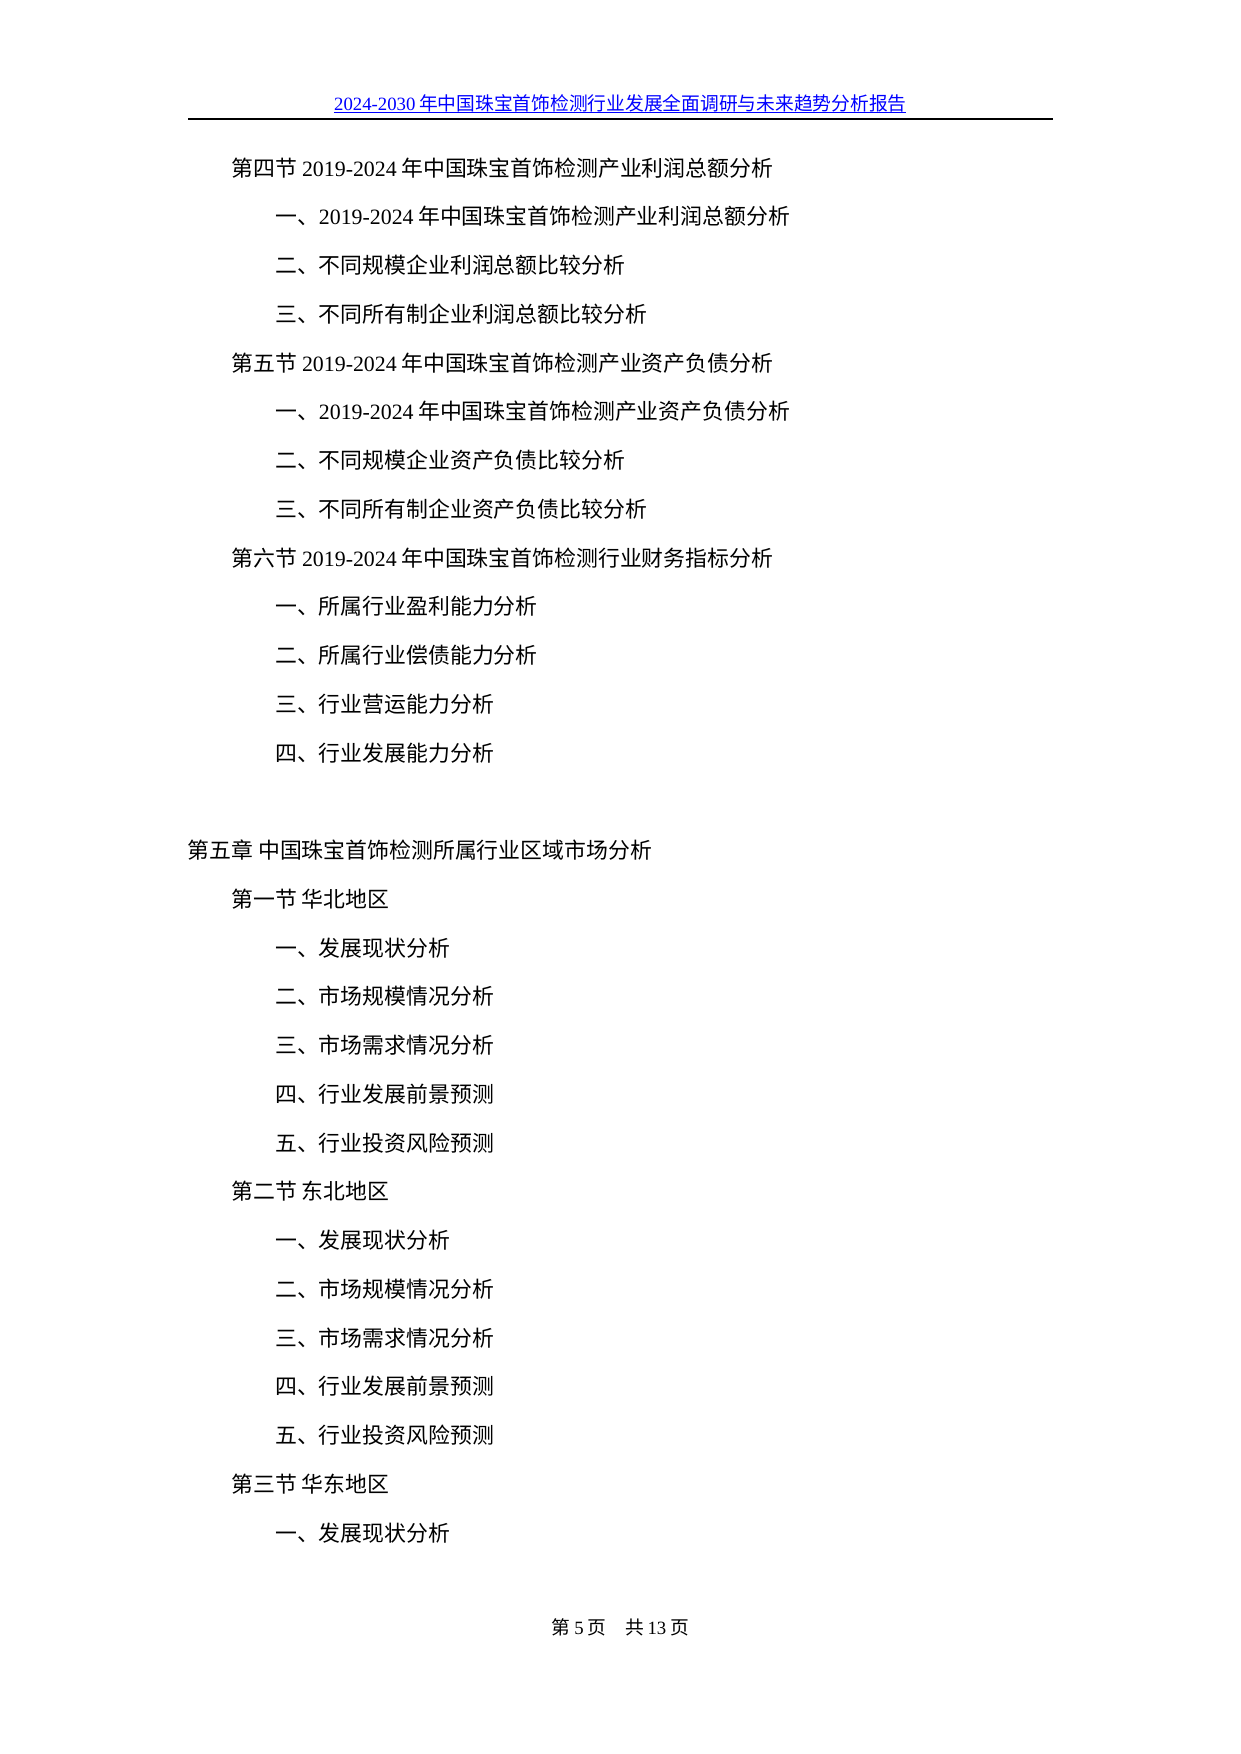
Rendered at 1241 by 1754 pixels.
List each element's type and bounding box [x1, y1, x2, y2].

text [187, 150, 1053, 1548]
